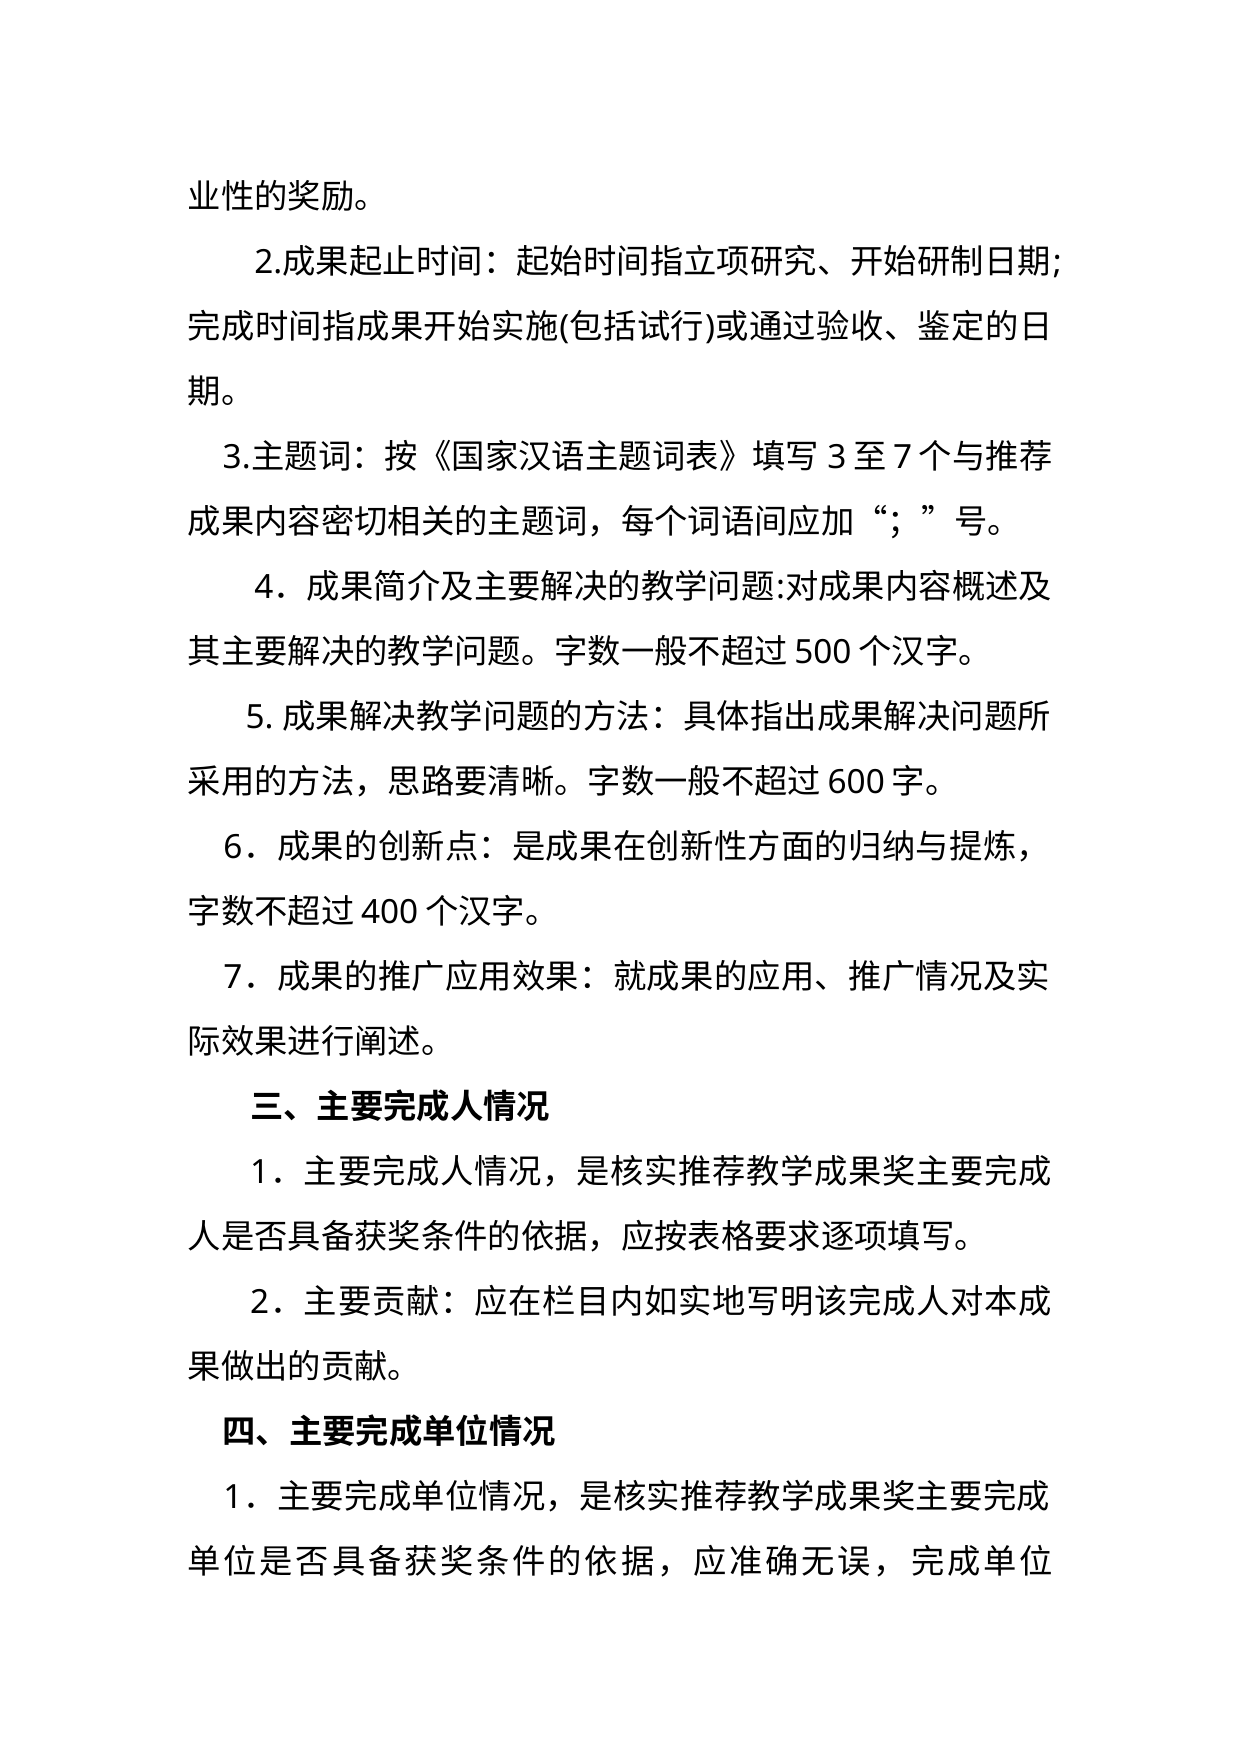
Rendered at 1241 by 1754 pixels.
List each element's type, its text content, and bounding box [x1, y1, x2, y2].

text 2．主要贡献：应在栏目内如实地写明该完成人对本成果做出的贡献。 [187, 1267, 1053, 1397]
text 6．成果的创新点：是成果在创新性方面的归纳与提炼，字数不超过400个汉字。 [187, 812, 1053, 942]
text 1．主要完成人情况，是核实推荐教学成果奖主要完成人是否具备获奖条件的依据，应按表格要求逐项填写。 [187, 1137, 1053, 1267]
text 3.主题词：按《国家汉语主题词表》填写3至7个与推荐成果内容密切相关的主题词，每个词语间应加“；”号。 [187, 422, 1053, 552]
text 三、主要完成人情况 [187, 1072, 1053, 1137]
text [187, 162, 1053, 227]
text 2.成果起止时间：起始时间指立项研究、开始研制日期;完成时间指成果开始实施(包括试行)或通过验收、鉴定的日期。 [187, 227, 1053, 422]
text 7．成果的推广应用效果：就成果的应用、推广情况及实际效果进行阐述。 [187, 942, 1053, 1072]
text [187, 1462, 1053, 1592]
text 4．成果简介及主要解决的教学问题:对成果内容概述及其主要解决的教学问题。字数一般不超过500个汉字。 [187, 552, 1053, 682]
text 5. 成果解决教学问题的方法：具体指出成果解决问题所采用的方法，思路要清晰。字数一般不超过600字。 [187, 682, 1053, 812]
text 四、主要完成单位情况 [187, 1397, 1053, 1462]
